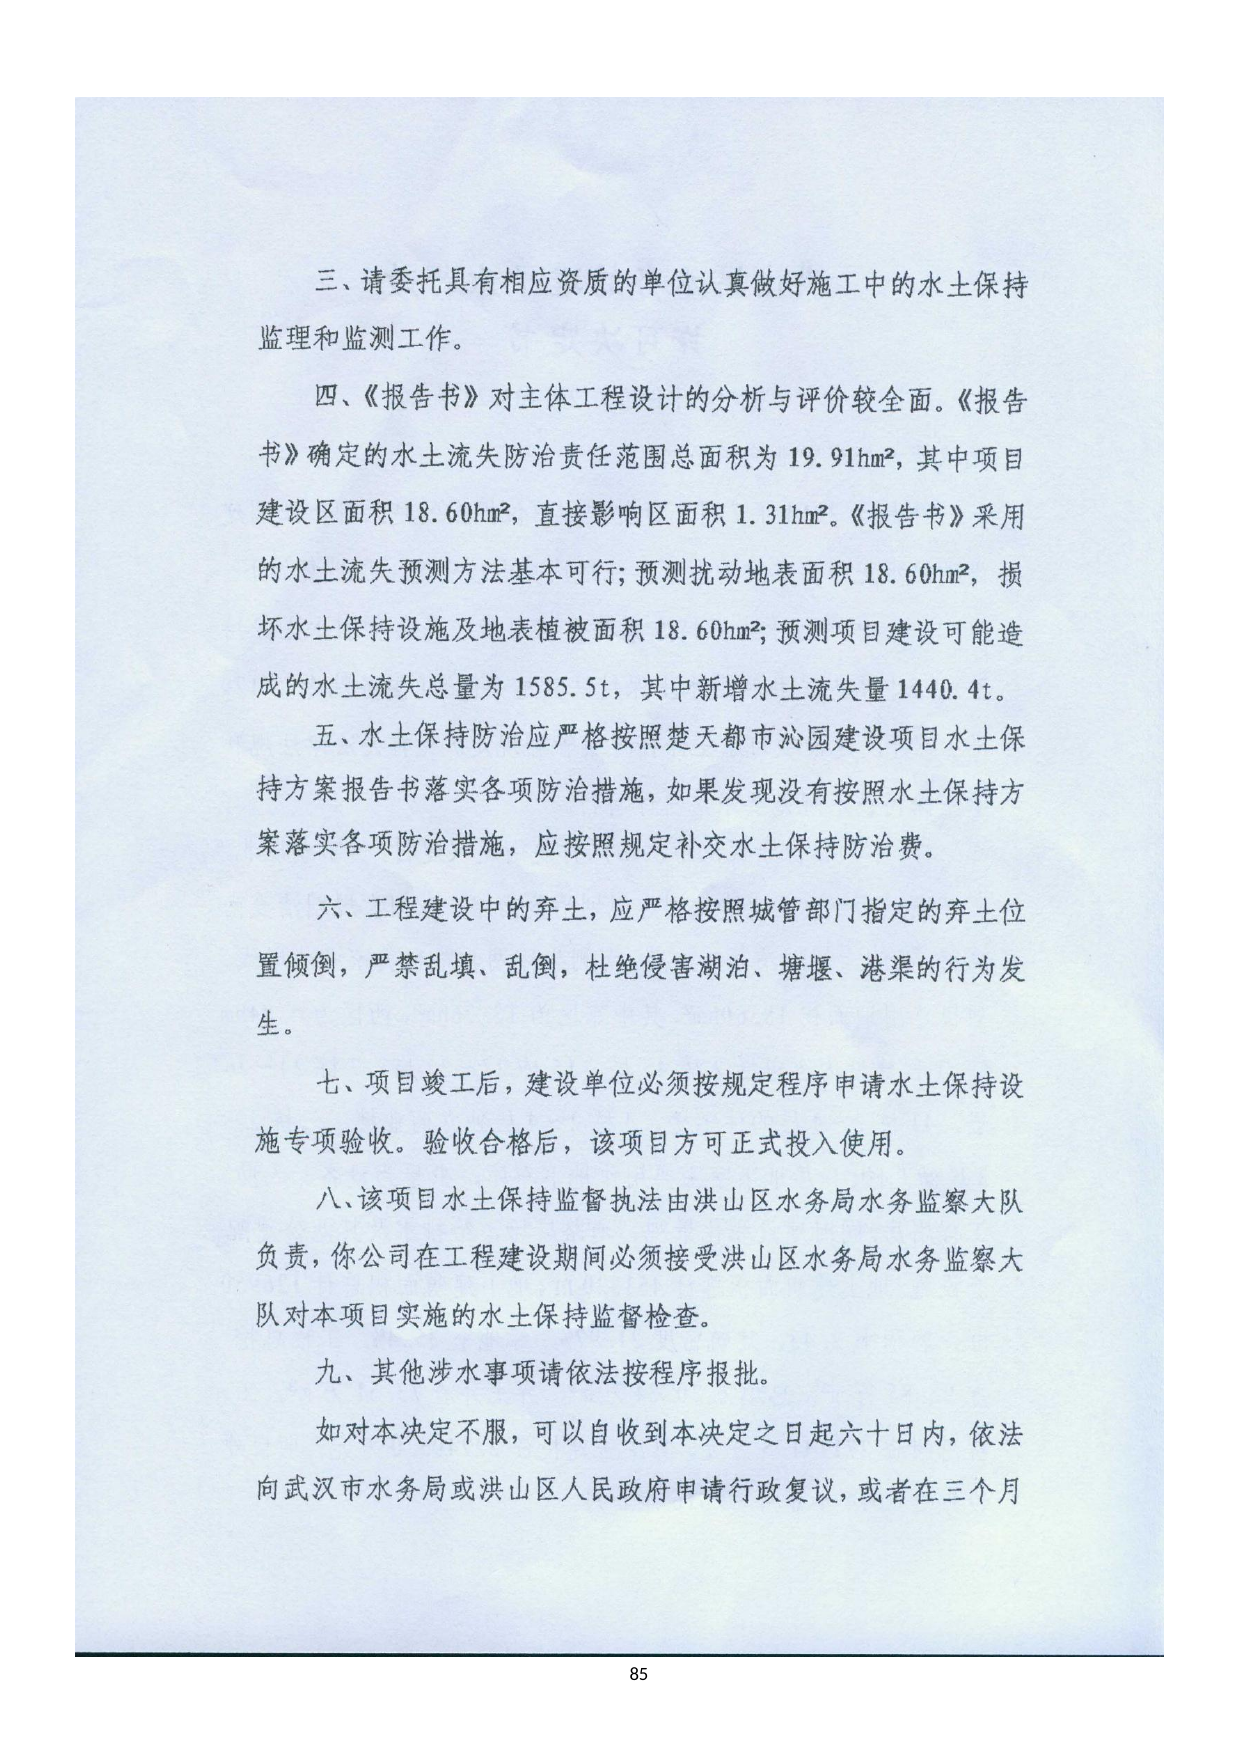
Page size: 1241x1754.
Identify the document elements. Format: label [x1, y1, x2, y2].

picture [75, 97, 1164, 1657]
